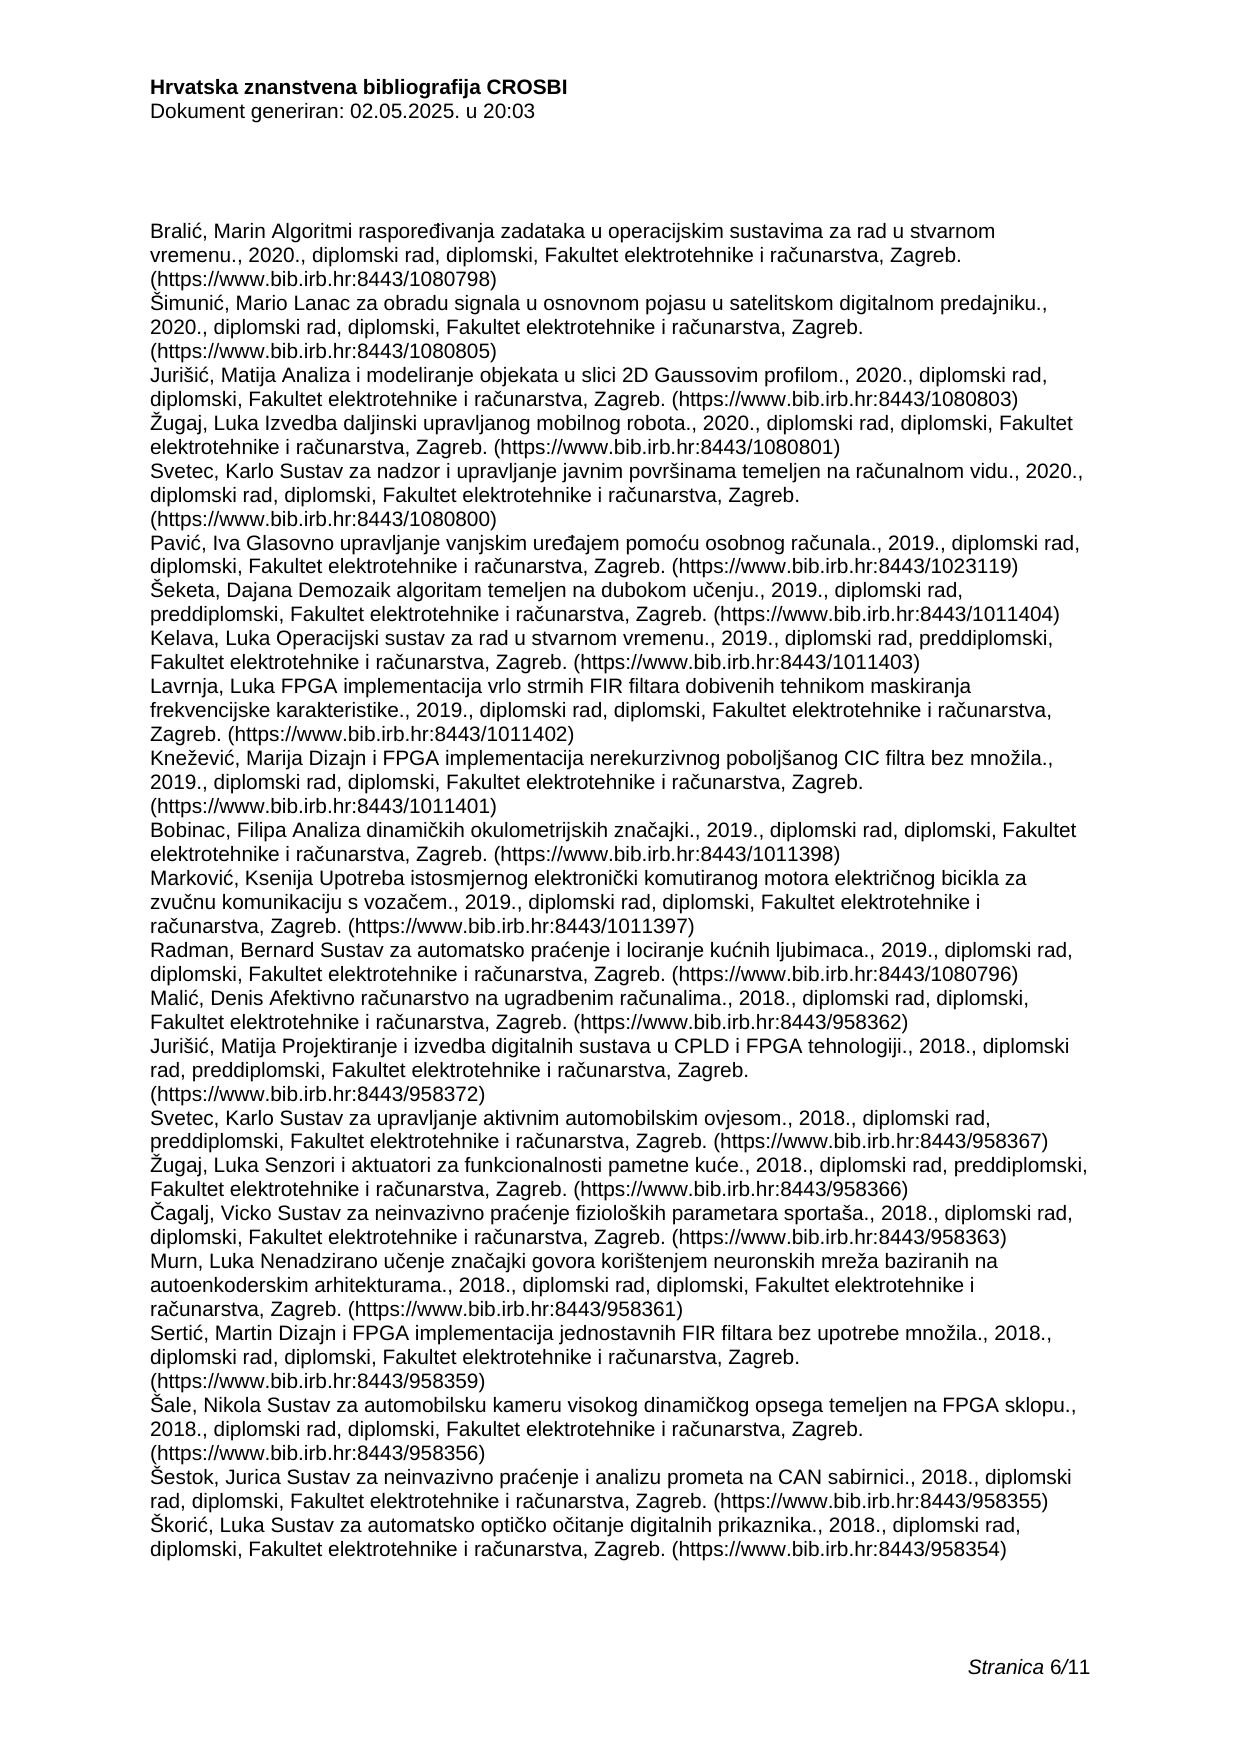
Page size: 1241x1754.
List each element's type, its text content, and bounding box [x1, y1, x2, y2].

text Žugaj, Luka [150, 411, 1090, 458]
text Jurišić, Matija [150, 1033, 1090, 1105]
text Pavić, Iva [150, 530, 1090, 578]
text Lavrnja, Luka [150, 674, 1090, 746]
text Šestok, Jurica [150, 1465, 1090, 1513]
text Radman, Bernard [150, 938, 1090, 986]
text Sertić, Martin [150, 1321, 1090, 1393]
text Marković, Ksenija [150, 866, 1090, 938]
text Kelava, Luka [150, 626, 1090, 674]
text Čagalj, Vicko [150, 1201, 1090, 1249]
text Šimunić, Mario [150, 291, 1090, 363]
text Bralić, Marin [150, 219, 1090, 291]
text Jurišić, Matija [150, 363, 1090, 411]
text Škorić, Luka [150, 1513, 1090, 1561]
text Murn, Luka [150, 1249, 1090, 1321]
text Knežević, Marija [150, 746, 1090, 818]
text Bobinac, Filipa [150, 818, 1090, 866]
text Svetec, Karlo [150, 458, 1090, 530]
text Žugaj, Luka [150, 1153, 1090, 1201]
text Malić, Denis [150, 986, 1090, 1033]
text Svetec, Karlo [150, 1105, 1090, 1153]
text Šale, Nikola [150, 1393, 1090, 1465]
text Šeketa, Dajana [150, 578, 1090, 626]
